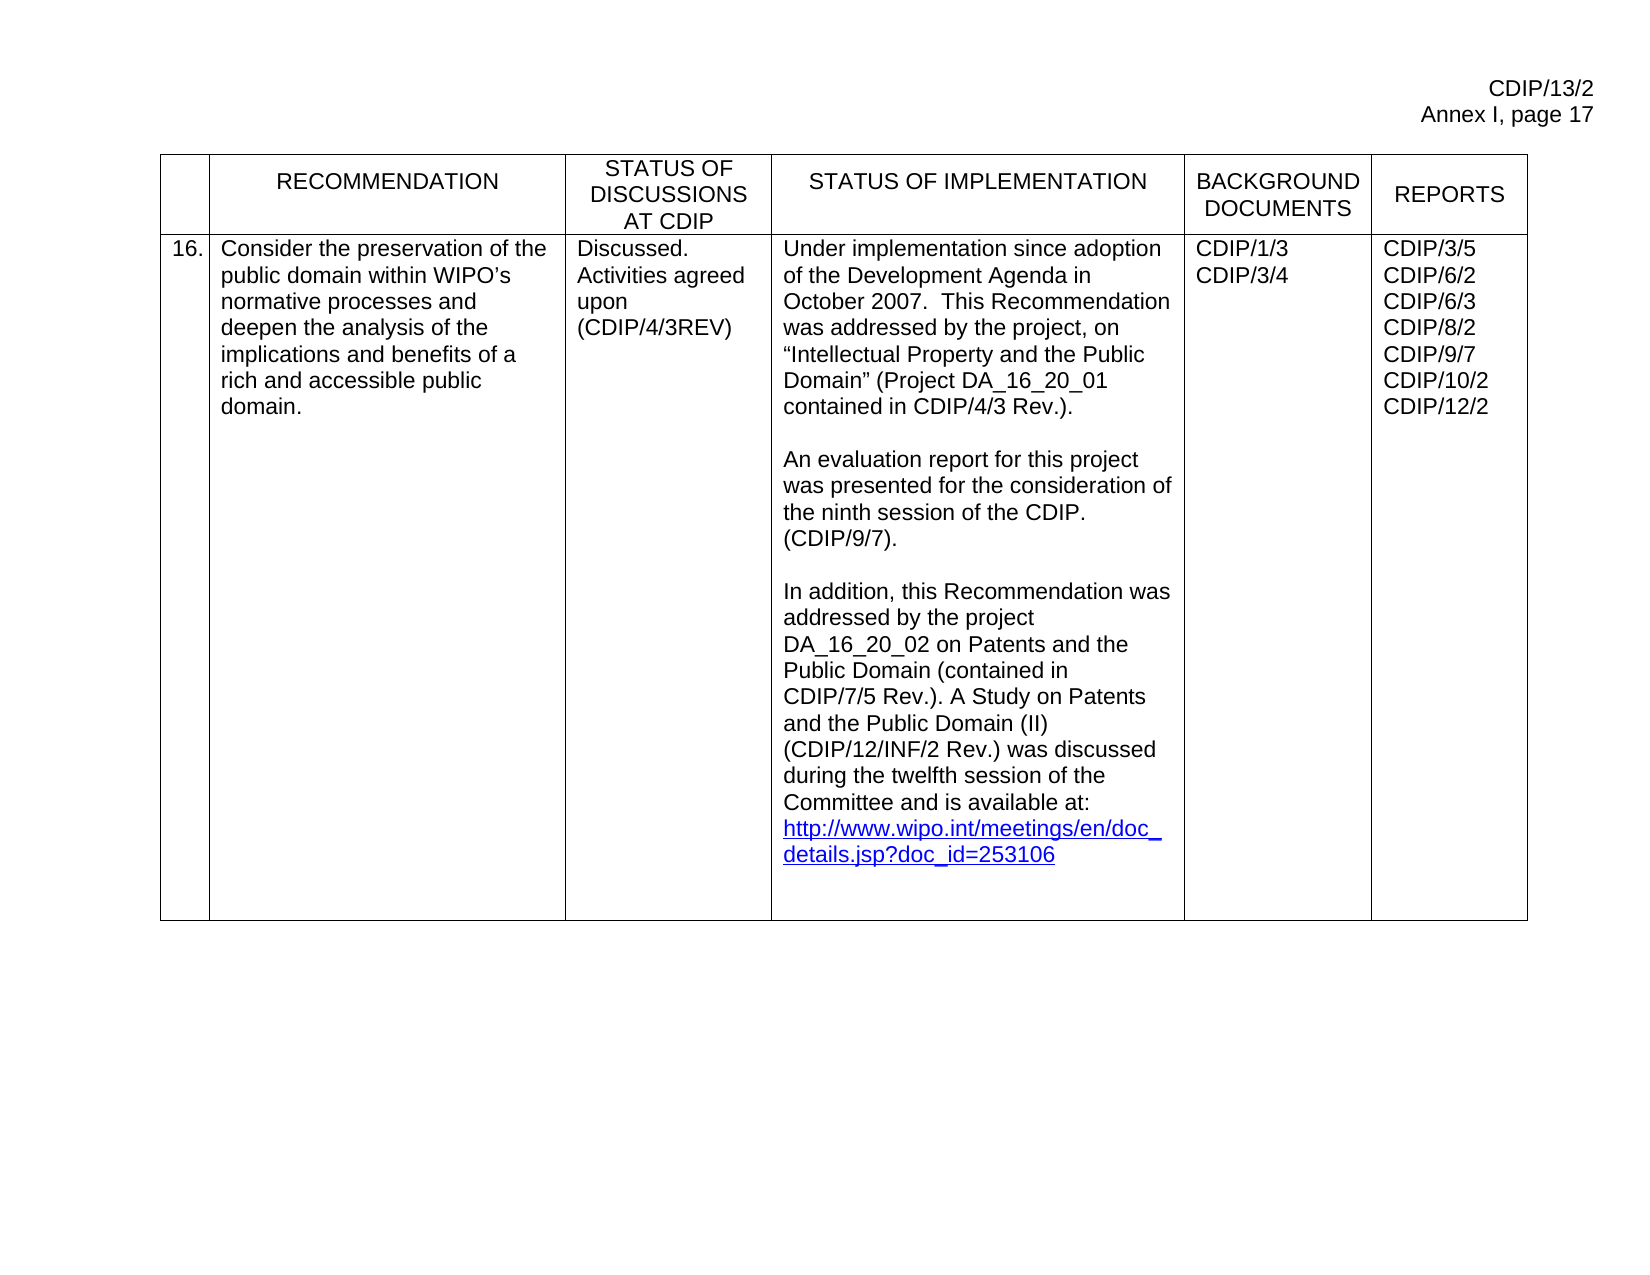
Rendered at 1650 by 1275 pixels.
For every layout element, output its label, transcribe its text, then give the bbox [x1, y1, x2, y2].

table_header STATUS OF DISCUSSIONS AT CDIP [566, 155, 771, 234]
table_header [161, 155, 209, 234]
table_cell CDIP/1/3 CDIP/3/4 [1185, 235, 1371, 920]
table_cell [161, 235, 209, 920]
table_cell Consider the preservation of the public domain within WIPO’s normative processes and deepen the analysis of the implications and benefits of a rich and accessible public domain. [210, 235, 565, 920]
table_cell Under implementation since adoption of the in October 2007. This Recommendation was addressed by the project, on “Intellectual Property and the Public Domain” (Project DA_16_20_01 contained in CDIP/4/3 Rev.). An evaluation report for this project was presented for the consideration of the ninth session of the CDIP. (CDIP/9/7). In addition, this Recommendation was addressed by the project DA_16_20_02 on Patents and the Public Domain (contained in CDIP/7/5 Rev.). A Study on Patents and the Public Domain (II) (CDIP/12/INF/2 Rev.) was discussed during the twelfth session of the Committee and is available at: http://www.wipo.int/meetings/en/doc_details.jsp?doc_id=253106 [772, 235, 1184, 920]
table_cell Discussed. Activities agreed upon (CDIP/4/3REV) [566, 235, 771, 920]
table_header REPORTS [1372, 155, 1527, 234]
table_header STATUS OF IMPLEMENTATION [772, 155, 1184, 234]
table_header RECOMMENDATION [210, 155, 565, 234]
table_cell CDIP/3/5 CDIP/6/2 CDIP/6/3 CDIP/8/2 CDIP/9/7 CDIP/10/2 CDIP/12/2 [1372, 235, 1527, 920]
table_header BACKGROUND DOCUMENTS [1185, 155, 1371, 234]
